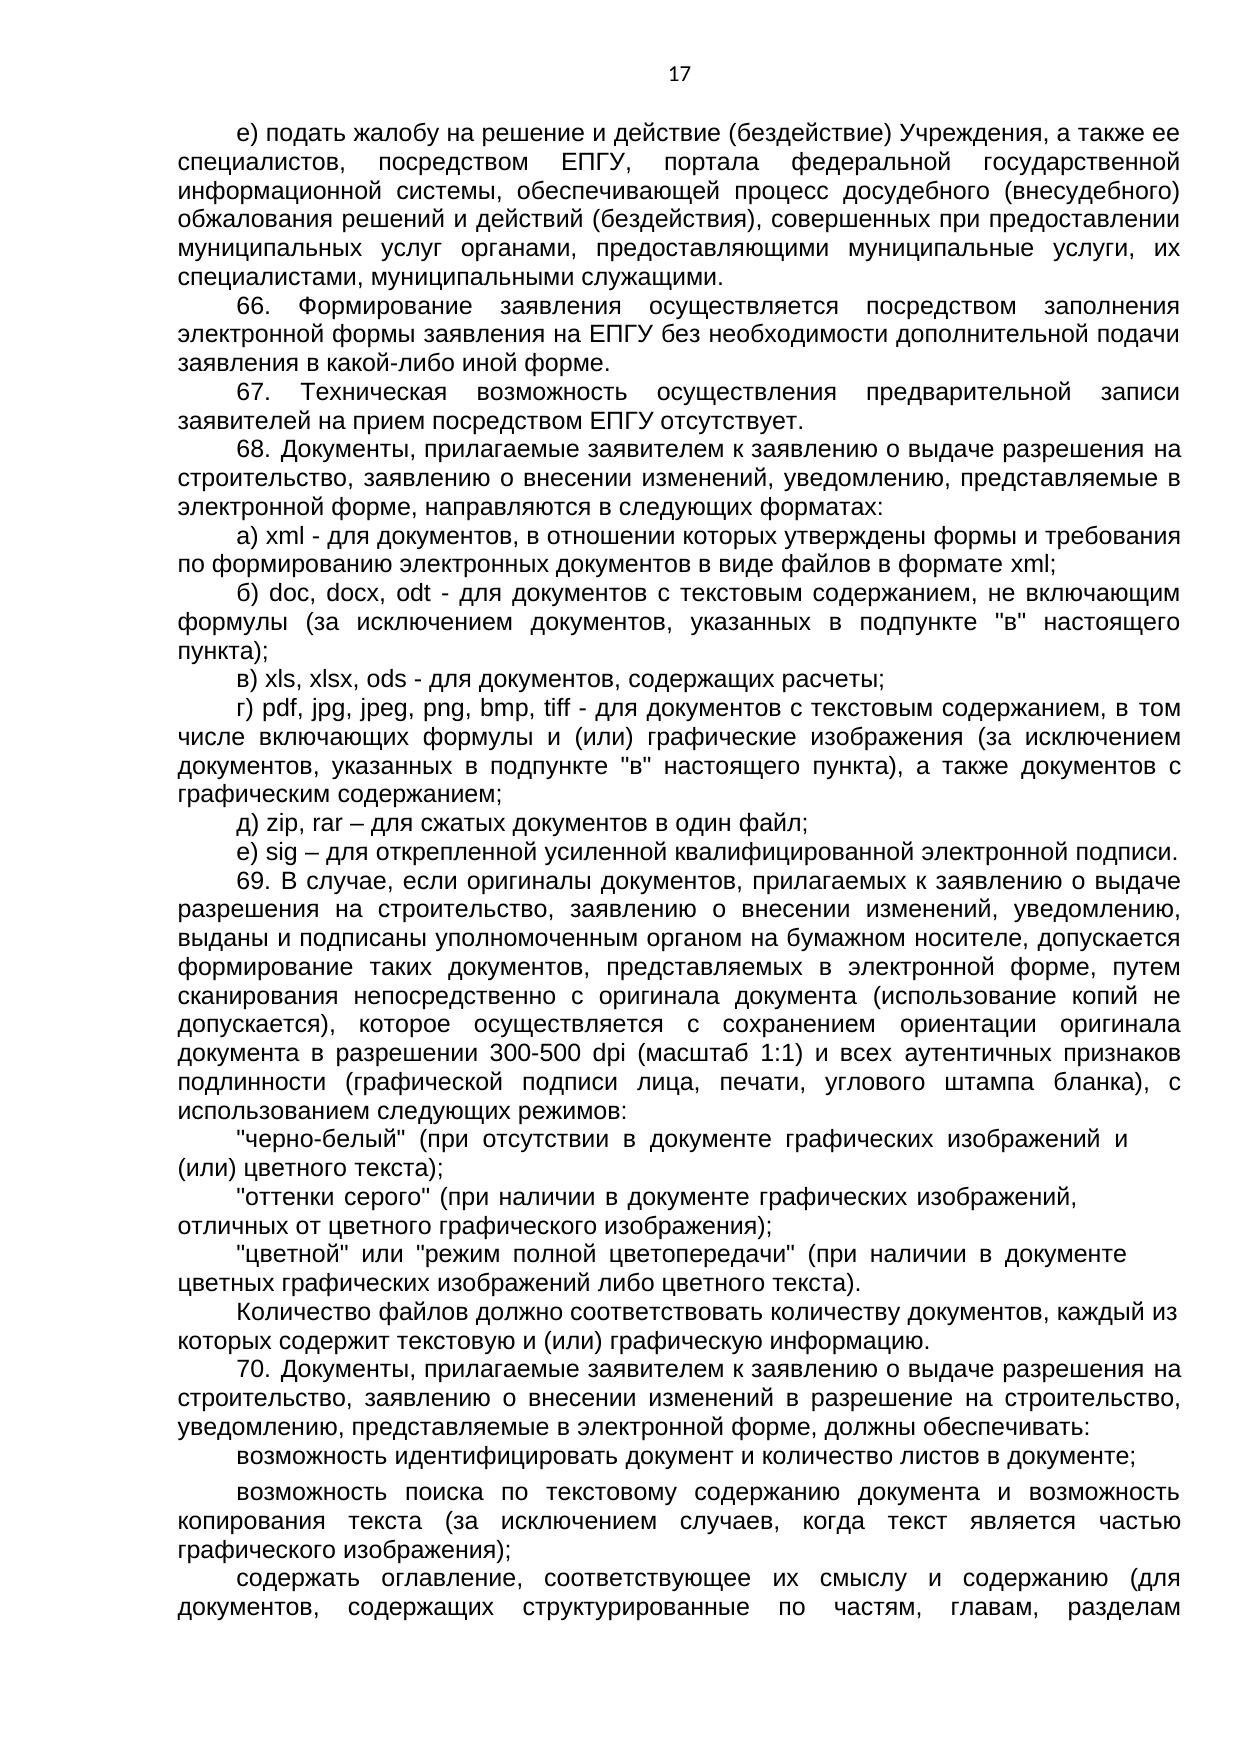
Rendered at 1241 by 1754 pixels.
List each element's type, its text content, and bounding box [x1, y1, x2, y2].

text е) sig – для открепленной усиленной квалифицированной электронной подписи. [177, 837, 1181, 866]
text в) xls, xlsx, ods - для документов, содержащих расчеты; [177, 664, 1181, 693]
text е) подать жалобу на решение и действие (бездействие) Учреждения, а также ее специалистов, посредством ЕПГУ, портала федеральной государственной информационной системы, обеспечивающей процесс досудебного (внесудебного) обжалования решений и действий (бездействия), совершенных при предоставлении муниципальных услуг органами, предоставляющими муниципальные услуги, их специалистами, муниципальными служащими. [177, 118, 1181, 291]
text "цветной" или "режим полной цветопередачи" (при наличии в документе цветных графических изображений либо цветного текста). [177, 1239, 1181, 1297]
text Количество файлов должно соответствовать количеству документов, каждый из которых содержит текстовую и (или) графическую информацию. [177, 1297, 1181, 1354]
list В случае, если оригиналы документов, прилагаемых к заявлению о выдаче разрешения на строительство, заявлению о внесении изменений, уведомлению, выданы и подписаны уполномоченным органом на бумажном носителе, допускается формирование таких документов, представляемых в электронной форме, путем сканирования непосредственно с оригинала документа (использование копий не допускается), которое осуществляется с сохранением ориентации оригинала документа в разрешении 300-500 dpi (масштаб 1:1) и всех аутентичных признаков подлинности (графической подписи лица, печати, углового штампа бланка), с использованием следующих режимов: [177, 866, 1181, 1124]
list Документы, прилагаемые заявителем к заявлению о выдаче разрешения на строительство, заявлению о внесении изменений в разрешение на строительство, уведомлению, представляемые в электронной форме, должны обеспечивать: [177, 1354, 1181, 1441]
text а) xml - для документов, в отношении которых утверждены формы и требования по формированию электронных документов в виде файлов в формате xml; [177, 521, 1181, 578]
list Документы, прилагаемые заявителем к заявлению о выдаче разрешения на строительство, заявлению о внесении изменений, уведомлению, представляемые в электронной форме, направляются в следующих форматах: [177, 434, 1181, 521]
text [177, 1563, 1181, 1621]
text б) doc, docx, odt - для документов с текстовым содержанием, не включающим формулы (за исключением документов, указанных в подпункте "в" настоящего пункта); [177, 578, 1181, 664]
text "оттенки серого" (при наличии в документе графических изображений, отличных от цветного графического изображения); [177, 1182, 1181, 1239]
text д) zip, rar – для сжатых документов в один файл; [177, 808, 1181, 837]
text 67. Техническая возможность осуществления предварительной записи заявителей на прием посредством ЕПГУ отсутствует. [177, 377, 1181, 434]
text возможность поиска по текстовому содержанию документа и возможность копирования текста (за исключением случаев, когда текст является частью графического изображения); [177, 1477, 1181, 1563]
text "черно-белый" (при отсутствии в документе графических изображений и (или) цветного текста); [177, 1124, 1181, 1182]
text г) pdf, jpg, jpeg, png, bmp, tiff - для документов с текстовым содержанием, в том числе включающих формулы и (или) графические изображения (за исключением документов, указанных в подпункте "в" настоящего пункта), а также документов с графическим содержанием; [177, 693, 1181, 808]
text возможность идентифицировать документ и количество листов в документе; [177, 1441, 1181, 1469]
text 66. Формирование заявления осуществляется посредством заполнения электронной формы заявления на ЕПГУ без необходимости дополнительной подачи заявления в какой-либо иной форме. [177, 291, 1181, 377]
